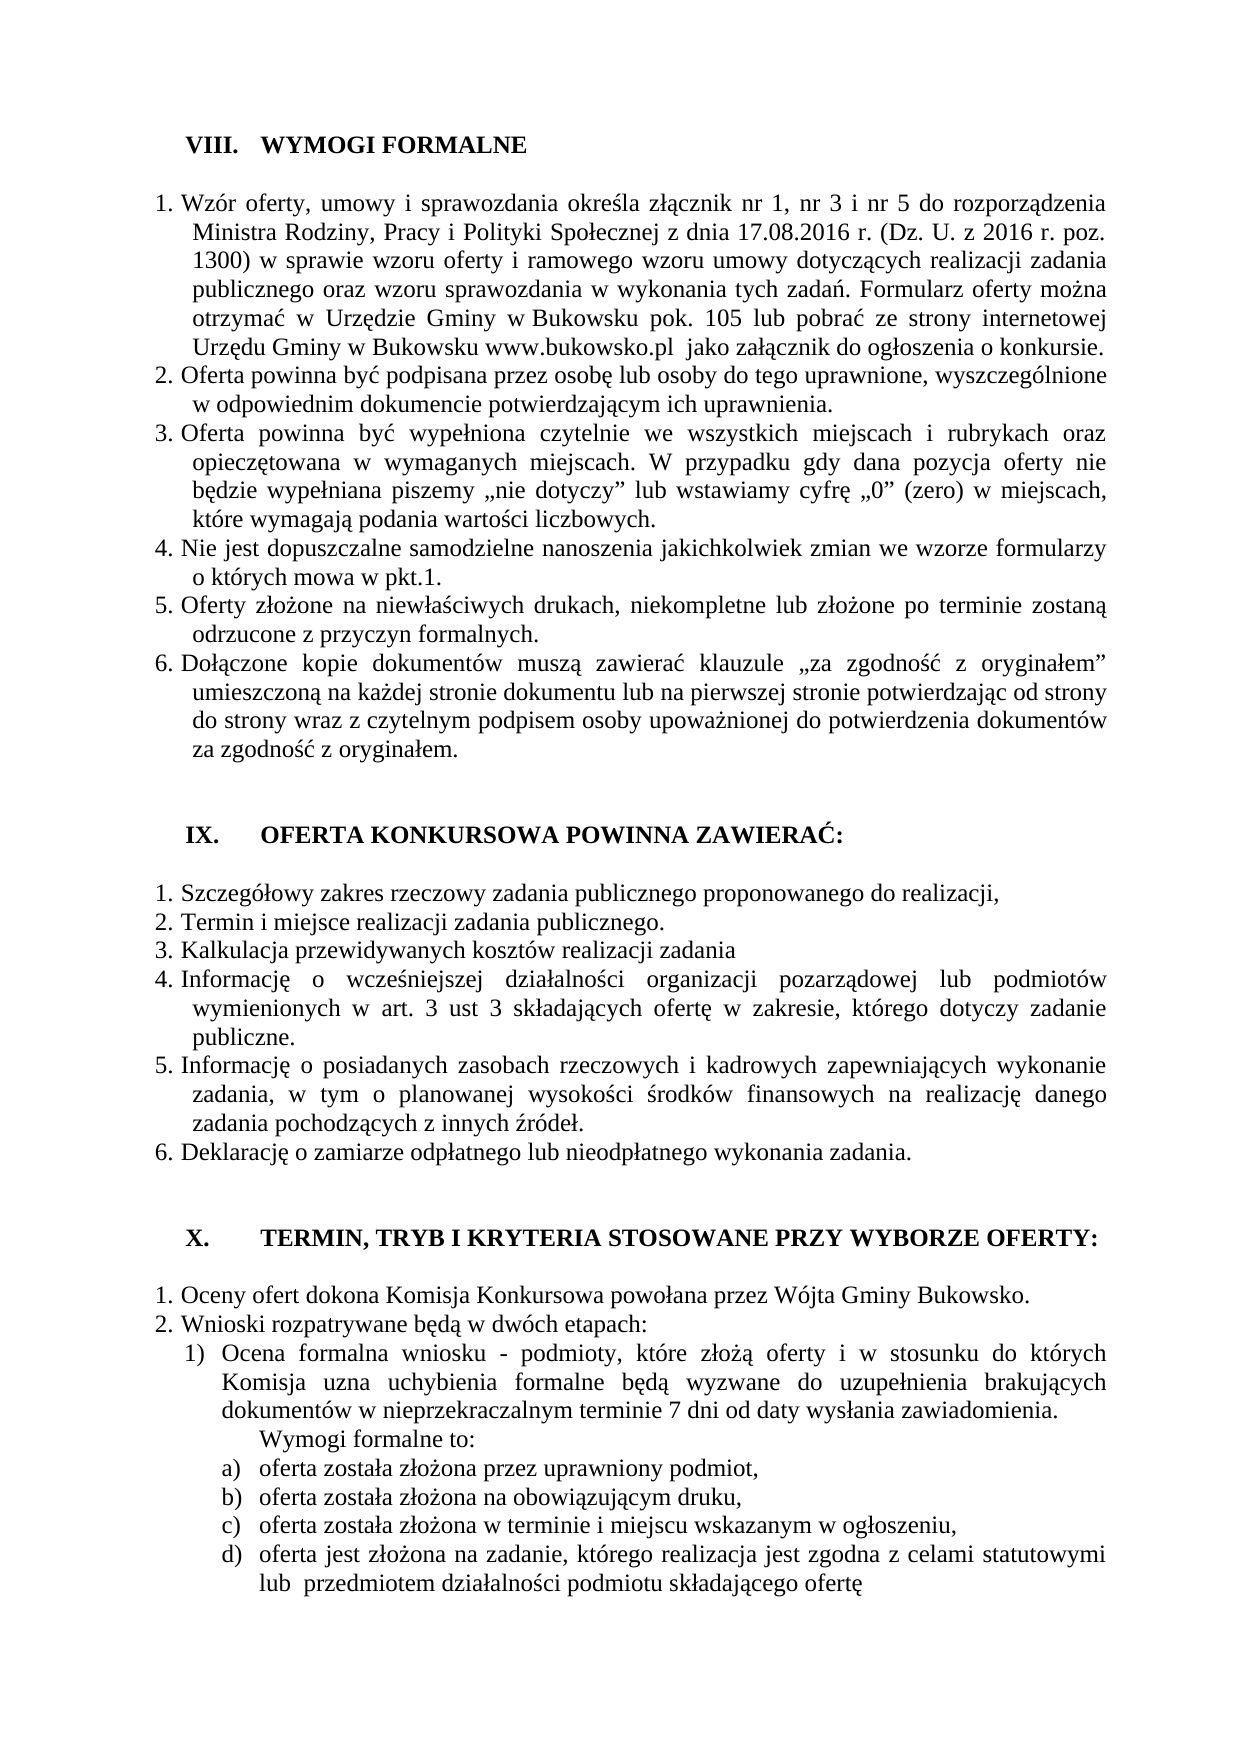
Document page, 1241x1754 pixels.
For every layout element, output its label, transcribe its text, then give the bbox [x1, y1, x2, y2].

list Oferta powinna być podpisana przez osobę lub osoby do tego uprawnione, wyszczególnione w odpowiednim dokumencie potwierdzającym ich uprawnienia. [154, 361, 1107, 418]
list WYMOGI FORMALNE [185, 131, 1107, 159]
list Oferty złożone na niewłaściwych drukach, niekompletne lub złożone po terminie zostaną odrzucone z przyczyn formalnych. [154, 591, 1107, 648]
list TERMIN, TRYB I KRYTERIA STOSOWANE PRZY WYBORZE OFERTY: [185, 1223, 1107, 1252]
list oferta jest złożona na zadanie, którego realizacja jest zgodna z celami statutowymi lub przedmiotem działalności podmiotu składającego ofertę [221, 1539, 1107, 1597]
list Deklarację o zamiarze odpłatnego lub nieodpłatnego wykonania zadania. [154, 1137, 1107, 1166]
list oferta została złożona przez uprawniony podmiot, [221, 1453, 1107, 1482]
list Informację o posiadanych zasobach rzeczowych i kadrowych zapewniających wykonanie zadania, w tym o planowanej wysokości środków finansowych na realizację danego zadania pochodzących z innych źródeł. [154, 1051, 1107, 1137]
list Wnioski rozpatrywane będą w dwóch etapach: [154, 1309, 1107, 1338]
list OFERTA KONKURSOWA POWINNA ZAWIERAĆ: [185, 821, 1107, 849]
list Termin i miejsce realizacji zadania publicznego. [154, 907, 1107, 936]
list Oceny ofert dokona Komisja Konkursowa powołana przez Wójta Gminy Bukowsko. [154, 1281, 1107, 1309]
list Kalkulacja przewidywanych kosztów realizacji zadania [154, 936, 1107, 964]
list oferta została złożona w terminie i miejscu wskazanym w ogłoszeniu, [221, 1511, 1107, 1539]
list Nie jest dopuszczalne samodzielne nanoszenia jakichkolwiek zmian we wzorze formularzy o których mowa w pkt.1. [154, 533, 1107, 591]
list Szczegółowy zakres rzeczowy zadania publicznego proponowanego do realizacji, [154, 878, 1107, 907]
text Wymogi formalne to: [259, 1424, 1107, 1453]
list Oferta powinna być wypełniona czytelnie we wszystkich miejscach i rubrykach oraz opieczętowana w wymaganych miejscach. W przypadku gdy dana pozycja oferty nie będzie wypełniana piszemy „nie dotyczy” lub wstawiamy cyfrę „0” (zero) w miejscach, które wymagają podania wartości liczbowych. [154, 418, 1107, 533]
list Wzór oferty, umowy i sprawozdania określa złącznik nr 1, nr 3 i nr 5 do rozporządzenia Ministra Rodziny, Pracy i Polityki Społecznej z dnia 17.08.2016 r. (Dz. U. z 2016 r. poz. 1300) w sprawie wzoru oferty i ramowego wzoru umowy dotyczących realizacji zadania publicznego oraz wzoru sprawozdania w wykonania tych zadań. Formularz oferty można otrzymać w Urzędzie Gminy w Bukowsku pok. 105 lub pobrać ze strony internetowej Urzędu Gminy w Bukowsku www.bukowsko.pl jako załącznik do ogłoszenia o konkursie. [154, 188, 1107, 361]
list Dołączone kopie dokumentów muszą zawierać klauzule „za zgodność z oryginałem” umieszczoną na każdej stronie dokumentu lub na pierwszej stronie potwierdzając od strony do strony wraz z czytelnym podpisem osoby upoważnionej do potwierdzenia dokumentów za zgodność z oryginałem. [154, 648, 1107, 763]
list Ocena formalna wniosku - podmioty, które złożą oferty i w stosunku do których Komisja uzna uchybienia formalne będą wyzwane do uzupełnienia brakujących dokumentów w nieprzekraczalnym terminie 7 dni od daty wysłania zawiadomienia. [184, 1338, 1107, 1424]
list Informację o wcześniejszej działalności organizacji pozarządowej lub podmiotów wymienionych w art. 3 ust 3 składających ofertę w zakresie, którego dotyczy zadanie publiczne. [154, 964, 1107, 1051]
list oferta została złożona na obowiązującym druku, [221, 1482, 1107, 1511]
